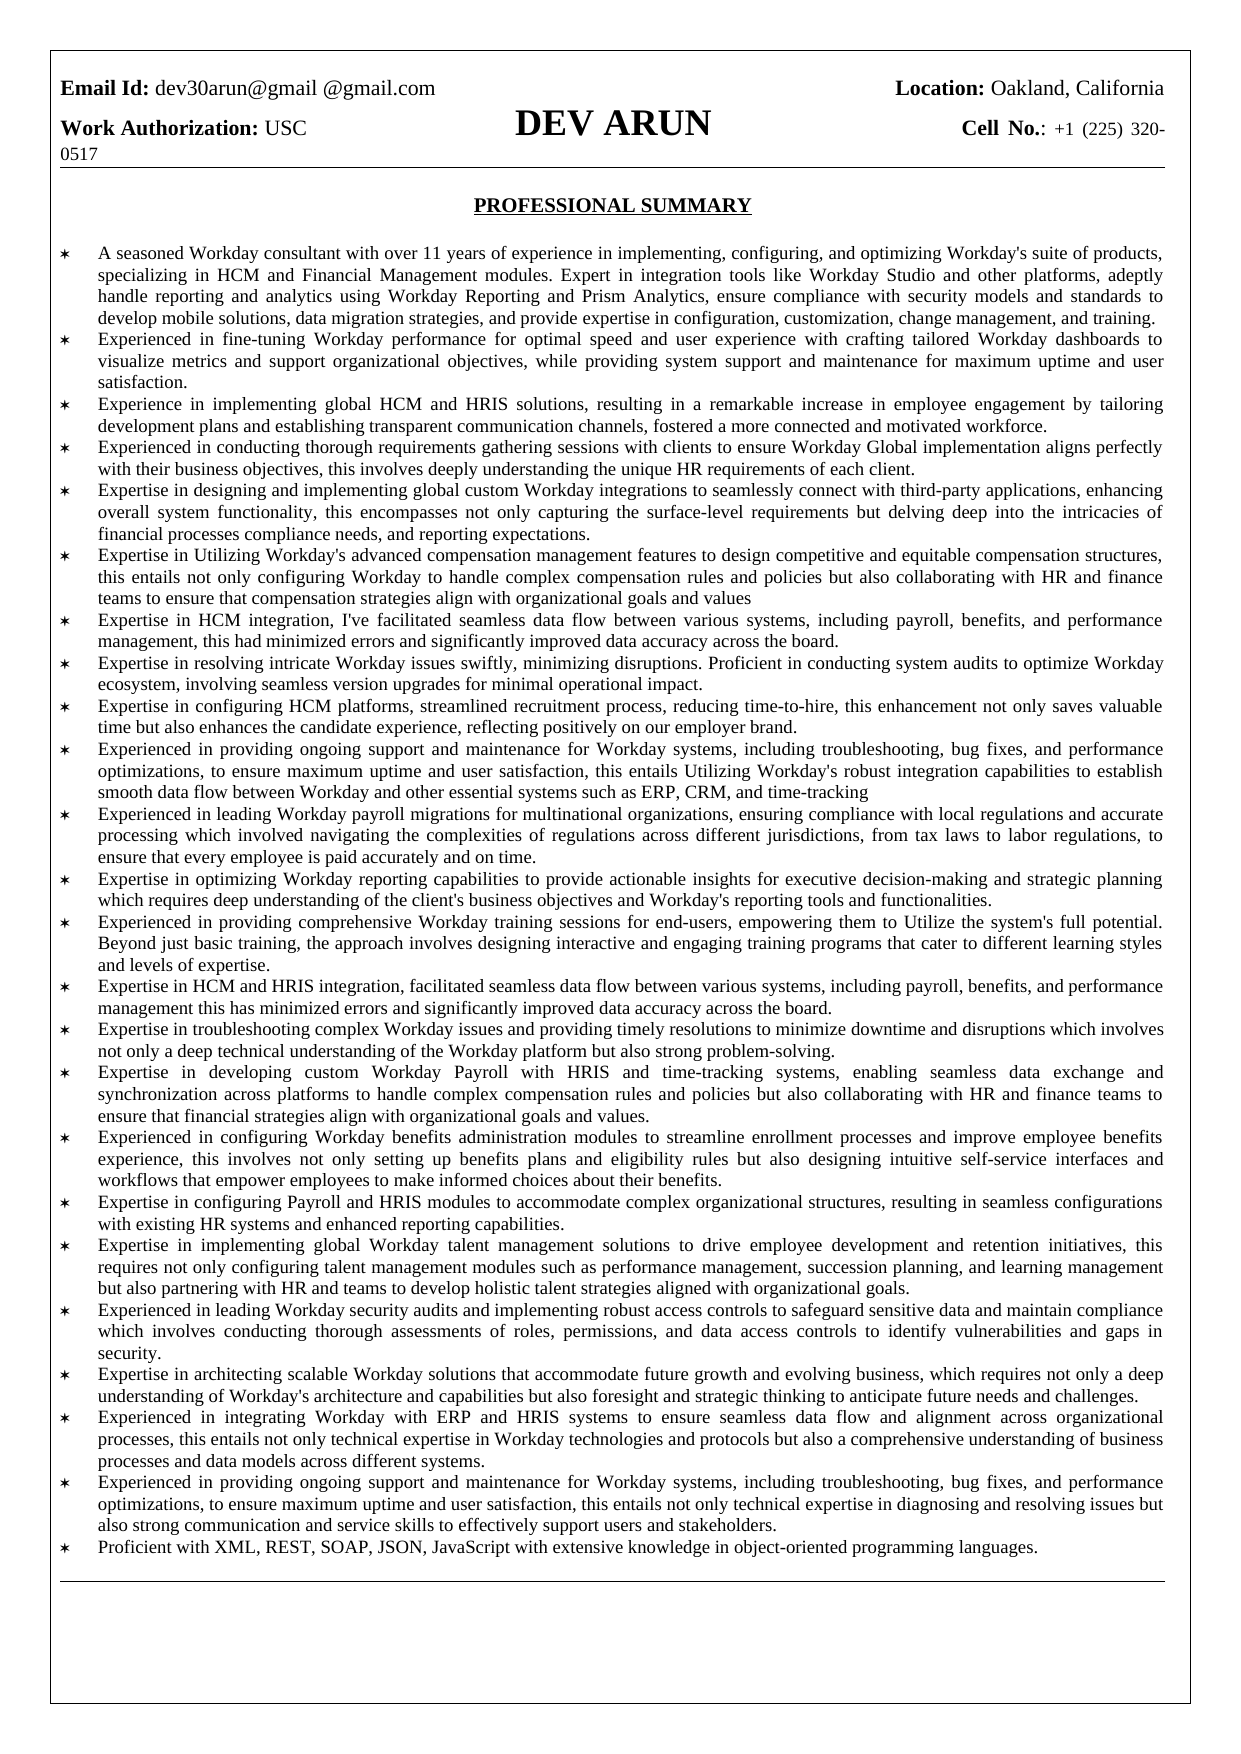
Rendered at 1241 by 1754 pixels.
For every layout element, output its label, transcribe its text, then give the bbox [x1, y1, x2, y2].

list Experienced in configuring Workday benefits administration modules to streamline enrollment processes and improve employee benefits experience, this involves not only setting up benefits plans and eligibility rules but also designing intuitive self-service interfaces and workflows that empower employees to make informed choices about their benefits. [60, 1126, 1165, 1191]
list Expertise in resolving intricate Workday issues swiftly, minimizing disruptions. Proficient in conducting system audits to optimize Workday ecosystem, involving seamless version upgrades for minimal operational impact. [60, 652, 1165, 695]
list Expertise in troubleshooting complex Workday issues and providing timely resolutions to minimize downtime and disruptions which involves not only a deep technical understanding of the Workday platform but also strong problem-solving. [60, 1018, 1165, 1061]
list Experienced in fine-tuning Workday performance for optimal speed and user experience with crafting tailored Workday dashboards to visualize metrics and support organizational objectives, while providing system support and maintenance for maximum uptime and user satisfaction. [60, 328, 1165, 393]
text PROFESSIONAL SUMMARY [60, 193, 1165, 217]
list Expertise in configuring Payroll and HRIS modules to accommodate complex organizational structures, resulting in seamless configurations with existing HR systems and enhanced reporting capabilities. [60, 1191, 1165, 1234]
list Experienced in providing ongoing support and maintenance for Workday systems, including troubleshooting, bug fixes, and performance optimizations, to ensure maximum uptime and user satisfaction, this entails Utilizing Workday's robust integration capabilities to establish smooth data flow between Workday and other essential systems such as ERP, CRM, and time-tracking [60, 738, 1165, 803]
text Email Id: dev30arun@gmail @gmail.com Location: Oakland, California [60, 75, 1165, 100]
list Expertise in developing custom Workday Payroll with HRIS and time-tracking systems, enabling seamless data exchange and synchronization across platforms to handle complex compensation rules and policies but also collaborating with HR and finance teams to ensure that financial strategies align with organizational goals and values. [60, 1061, 1165, 1126]
list Expertise in HCM and HRIS integration, facilitated seamless data flow between various systems, including payroll, benefits, and performance management this has minimized errors and significantly improved data accuracy across the board. [60, 975, 1165, 1018]
list Expertise in Utilizing Workday's advanced compensation management features to design competitive and equitable compensation structures, this entails not only configuring Workday to handle complex compensation rules and policies but also collaborating with HR and finance teams to ensure that compensation strategies align with organizational goals and values [60, 544, 1165, 609]
list Expertise in implementing global Workday talent management solutions to drive employee development and retention initiatives, this requires not only configuring talent management modules such as performance management, succession planning, and learning management but also partnering with HR and teams to develop holistic talent strategies aligned with organizational goals. [60, 1234, 1165, 1299]
list Experienced in leading Workday payroll migrations for multinational organizations, ensuring compliance with local regulations and accurate processing which involved navigating the complexities of regulations across different jurisdictions, from tax laws to labor regulations, to ensure that every employee is paid accurately and on time. [60, 803, 1165, 867]
list Expertise in HCM integration, I've facilitated seamless data flow between various systems, including payroll, benefits, and performance management, this had minimized errors and significantly improved data accuracy across the board. [60, 609, 1165, 652]
list Expertise in designing and implementing global custom Workday integrations to seamlessly connect with third-party applications, enhancing overall system functionality, this encompasses not only capturing the surface-level requirements but delving deep into the intricacies of financial processes compliance needs, and reporting expectations. [60, 479, 1165, 544]
list A seasoned Workday consultant with over 11 years of experience in implementing, configuring, and optimizing Workday's suite of products, specializing in HCM and Financial Management modules. Expert in integration tools like Workday Studio and other platforms, adeptly handle reporting and analytics using Workday Reporting and Prism Analytics, ensure compliance with security models and standards to develop mobile solutions, data migration strategies, and provide expertise in configuration, customization, change management, and training. [60, 242, 1165, 328]
list Expertise in optimizing Workday reporting capabilities to provide actionable insights for executive decision-making and strategic planning which requires deep understanding of the client's business objectives and Workday's reporting tools and functionalities. [60, 867, 1165, 911]
list Experienced in providing ongoing support and maintenance for Workday systems, including troubleshooting, bug fixes, and performance optimizations, to ensure maximum uptime and user satisfaction, this entails not only technical expertise in diagnosing and resolving issues but also strong communication and service skills to effectively support users and stakeholders. [60, 1471, 1165, 1536]
list Expertise in architecting scalable Workday solutions that accommodate future growth and evolving business, which requires not only a deep understanding of Workday's architecture and capabilities but also foresight and strategic thinking to anticipate future needs and challenges. [60, 1363, 1165, 1406]
list Experienced in integrating Workday with ERP and HRIS systems to ensure seamless data flow and alignment across organizational processes, this entails not only technical expertise in Workday technologies and protocols but also a comprehensive understanding of business processes and data models across different systems. [60, 1406, 1165, 1471]
list Experienced in providing comprehensive Workday training sessions for end-users, empowering them to Utilize the system's full potential. Beyond just basic training, the approach involves designing interactive and engaging training programs that cater to different learning styles and levels of expertise. [60, 911, 1165, 975]
list Experience in implementing global HCM and HRIS solutions, resulting in a remarkable increase in employee engagement by tailoring development plans and establishing transparent communication channels, fostered a more connected and motivated workforce. [60, 393, 1165, 436]
list Experienced in conducting thorough requirements gathering sessions with clients to ensure Workday Global implementation aligns perfectly with their business objectives, this involves deeply understanding the unique HR requirements of each client. [60, 436, 1165, 479]
list Expertise in configuring HCM platforms, streamlined recruitment process, reducing time-to-hire, this enhancement not only saves valuable time but also enhances the candidate experience, reflecting positively on our employer brand. [60, 695, 1165, 738]
text Work Authorization: USC DEV ARUN Cell No.: +1 (225) 320-0517 [60, 100, 1165, 167]
list Experienced in leading Workday security audits and implementing robust access controls to safeguard sensitive data and maintain compliance which involves conducting thorough assessments of roles, permissions, and data access controls to identify vulnerabilities and gaps in security. [60, 1299, 1165, 1363]
list Proficient with XML, REST, SOAP, JSON, JavaScript with extensive knowledge in object-oriented programming languages. [60, 1536, 1165, 1557]
